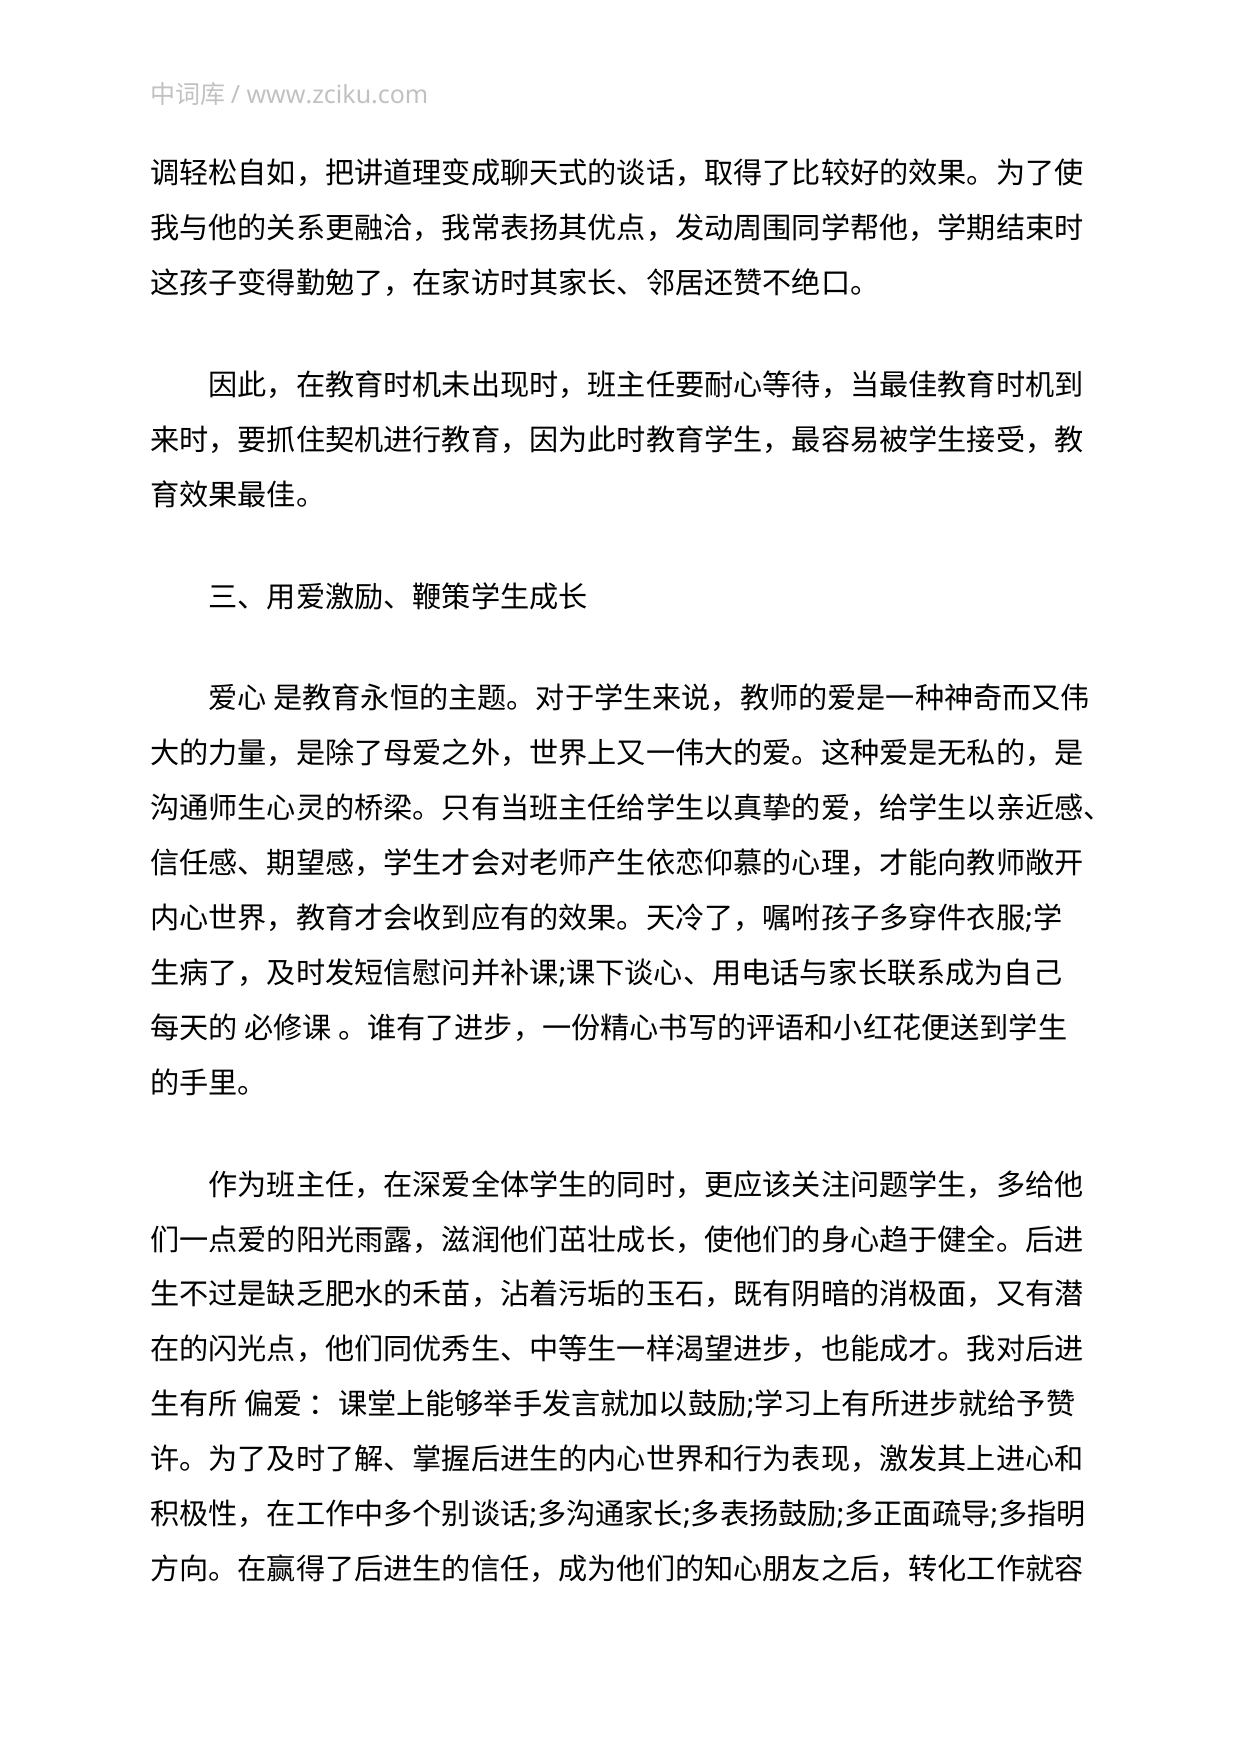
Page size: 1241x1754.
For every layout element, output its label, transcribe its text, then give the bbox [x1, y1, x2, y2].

text 因此，在教育时机未出现时，班主任要耐心等待，当最佳教育时机到来时，要抓住契机进行教育，因为此时教育学生，最容易被学生接受，教育效果最佳。 [150, 362, 1090, 514]
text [150, 1161, 1090, 1588]
text 爱心 是教育永恒的主题。对于学生来说，教师的爱是一种神奇而又伟大的力量，是除了母爱之外，世界上又一伟大的爱。这种爱是无私的，是沟通师生心灵的桥梁。只有当班主任给学生以真挚的爱，给学生以亲近感、信任感、期望感，学生才会对老师产生依恋仰慕的心理，才能向教师敞开内心世界，教育才会收到应有的效果。天冷了，嘱咐孩子多穿件衣服;学生病了，及时发短信慰问并补课;课下谈心、用电话与家长联系成为自己每天的 必修课 。谁有了进步，一份精心书写的评语和小红花便送到学生的手里。 [150, 675, 1090, 1102]
text 三、用爱激励、鞭策学生成长 [150, 573, 1090, 615]
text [150, 150, 1090, 302]
